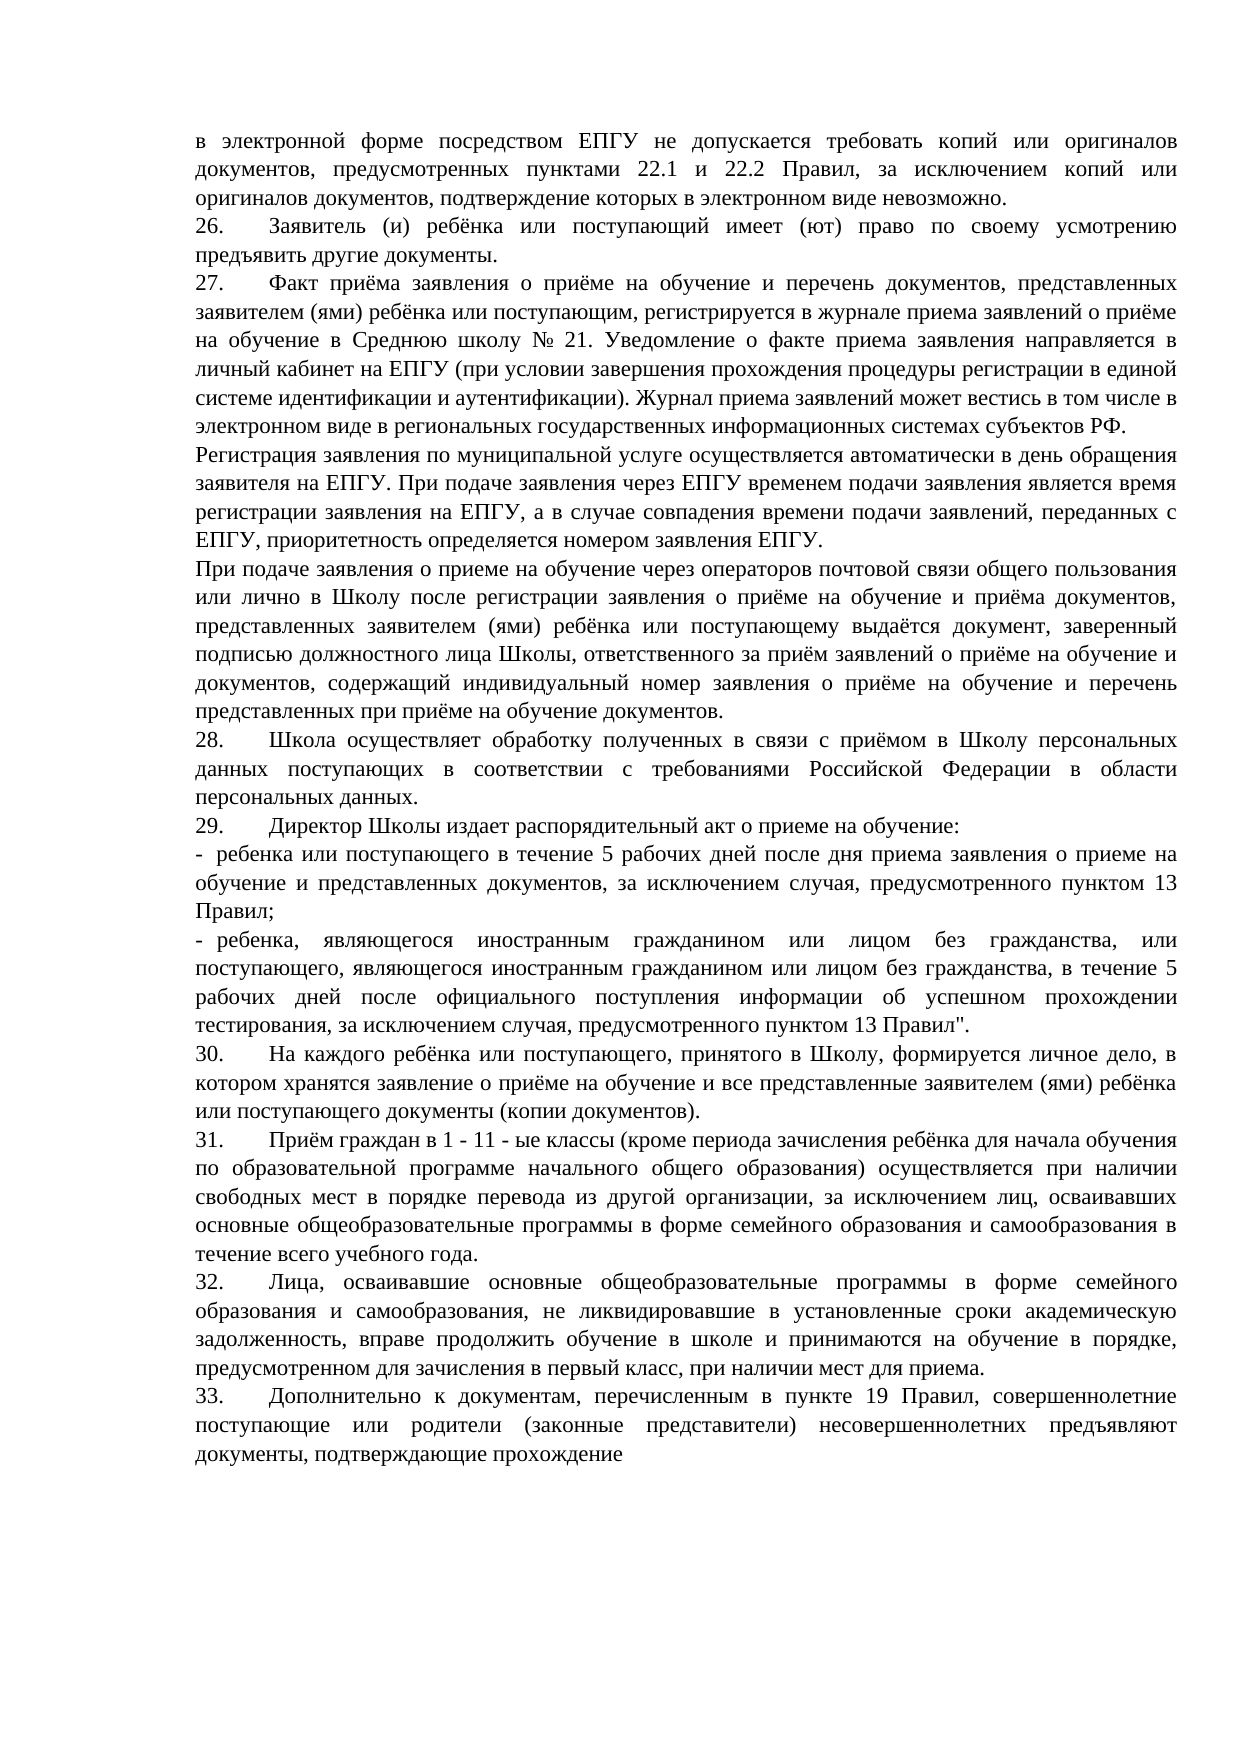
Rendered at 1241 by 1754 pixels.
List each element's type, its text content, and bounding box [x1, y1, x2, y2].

text Регистрация заявления по муниципальной услуге осуществляется автоматически в день обращения заявителя на ЕПГУ. При подаче заявления через ЕПГУ временем подачи заявления является время регистрации заявления на ЕПГУ, а в случае совпадения времени подачи заявлений, переданных с ЕПГУ, приоритетность определяется номером заявления ЕПГУ. [195, 439, 1179, 553]
text в электронной форме посредством ЕПГУ не допускается требовать копий или оригиналов документов, предусмотренных пунктами 22.1 и 22.2 Правил, за исключением копий или оригиналов документов, подтверждение которых в электронном виде невозможно. [195, 125, 1179, 211]
list Директор Школы издает распорядительный акт о приеме на обучение: [195, 810, 1179, 839]
list Лица, осваивавшие основные общеобразовательные программы в форме семейного образования и самообразования, не ликвидировавшие в установленные сроки академическую задолженность, вправе продолжить обучение в школе и принимаются на обучение в порядке, предусмотренном для зачисления в первый класс, при наличии мест для приема. [195, 1267, 1179, 1381]
list Дополнительно к документам, перечисленным в пункте 19 Правил, совершеннолетние поступающие или родители (законные представители) несовершеннолетних предъявляют документы, подтверждающие прохождение [195, 1381, 1179, 1467]
list Заявитель (и) ребёнка или поступающий имеет (ют) право по своему усмотрению предъявить другие документы. [195, 211, 1179, 268]
list ребенка или поступающего в течение 5 рабочих дней после дня приема заявления о приеме на обучение и представленных документов, за исключением случая, предусмотренного пунктом 13 Правил; [195, 839, 1179, 924]
list ребенка, являющегося иностранным гражданином или лицом без гражданства, или поступающего, являющегося иностранным гражданином или лицом без гражданства, в течение 5 рабочих дней после официального поступления информации об успешном прохождении тестирования, за исключением случая, предусмотренного пунктом 13 Правил". [195, 924, 1179, 1038]
list Школа осуществляет обработку полученных в связи с приёмом в Школу персональных данных поступающих в соответствии с требованиями Российской Федерации в области персональных данных. [195, 724, 1179, 810]
list На каждого ребёнка или поступающего, принятого в Школу, формируется личное дело, в котором хранятся заявление о приёме на обучение и все представленные заявителем (ями) ребёнка или поступающего документы (копии документов). [195, 1038, 1179, 1124]
text При подаче заявления о приеме на обучение через операторов почтовой связи общего пользования или лично в Школу после регистрации заявления о приёме на обучение и приёма документов, представленных заявителем (ями) ребёнка или поступающему выдаётся документ, заверенный подписью должностного лица Школы, ответственного за приём заявлений о приёме на обучение и документов, содержащий индивидуальный номер заявления о приёме на обучение и перечень представленных при приёме на обучение документов. [195, 553, 1179, 724]
list Факт приёма заявления о приёме на обучение и перечень документов, представленных заявителем (ями) ребёнка или поступающим, регистрируется в журнале приема заявлений о приёме на обучение в Среднюю школу № 21. Уведомление о факте приема заявления направляется в личный кабинет на ЕПГУ (при условии завершения прохождения процедуры регистрации в единой системе идентификации и аутентификации). Журнал приема заявлений может вестись в том числе в электронном виде в региональных государственных информационных системах субъектов РФ. [195, 268, 1179, 439]
list Приём граждан в 1 - 11 - ые классы (кроме периода зачисления ребёнка для начала обучения по образовательной программе начального общего образования) осуществляется при наличии свободных мест в порядке перевода из другой организации, за исключением лиц, осваивавших основные общеобразовательные программы в форме семейного образования и самообразования в течение всего учебного года. [195, 1124, 1179, 1267]
